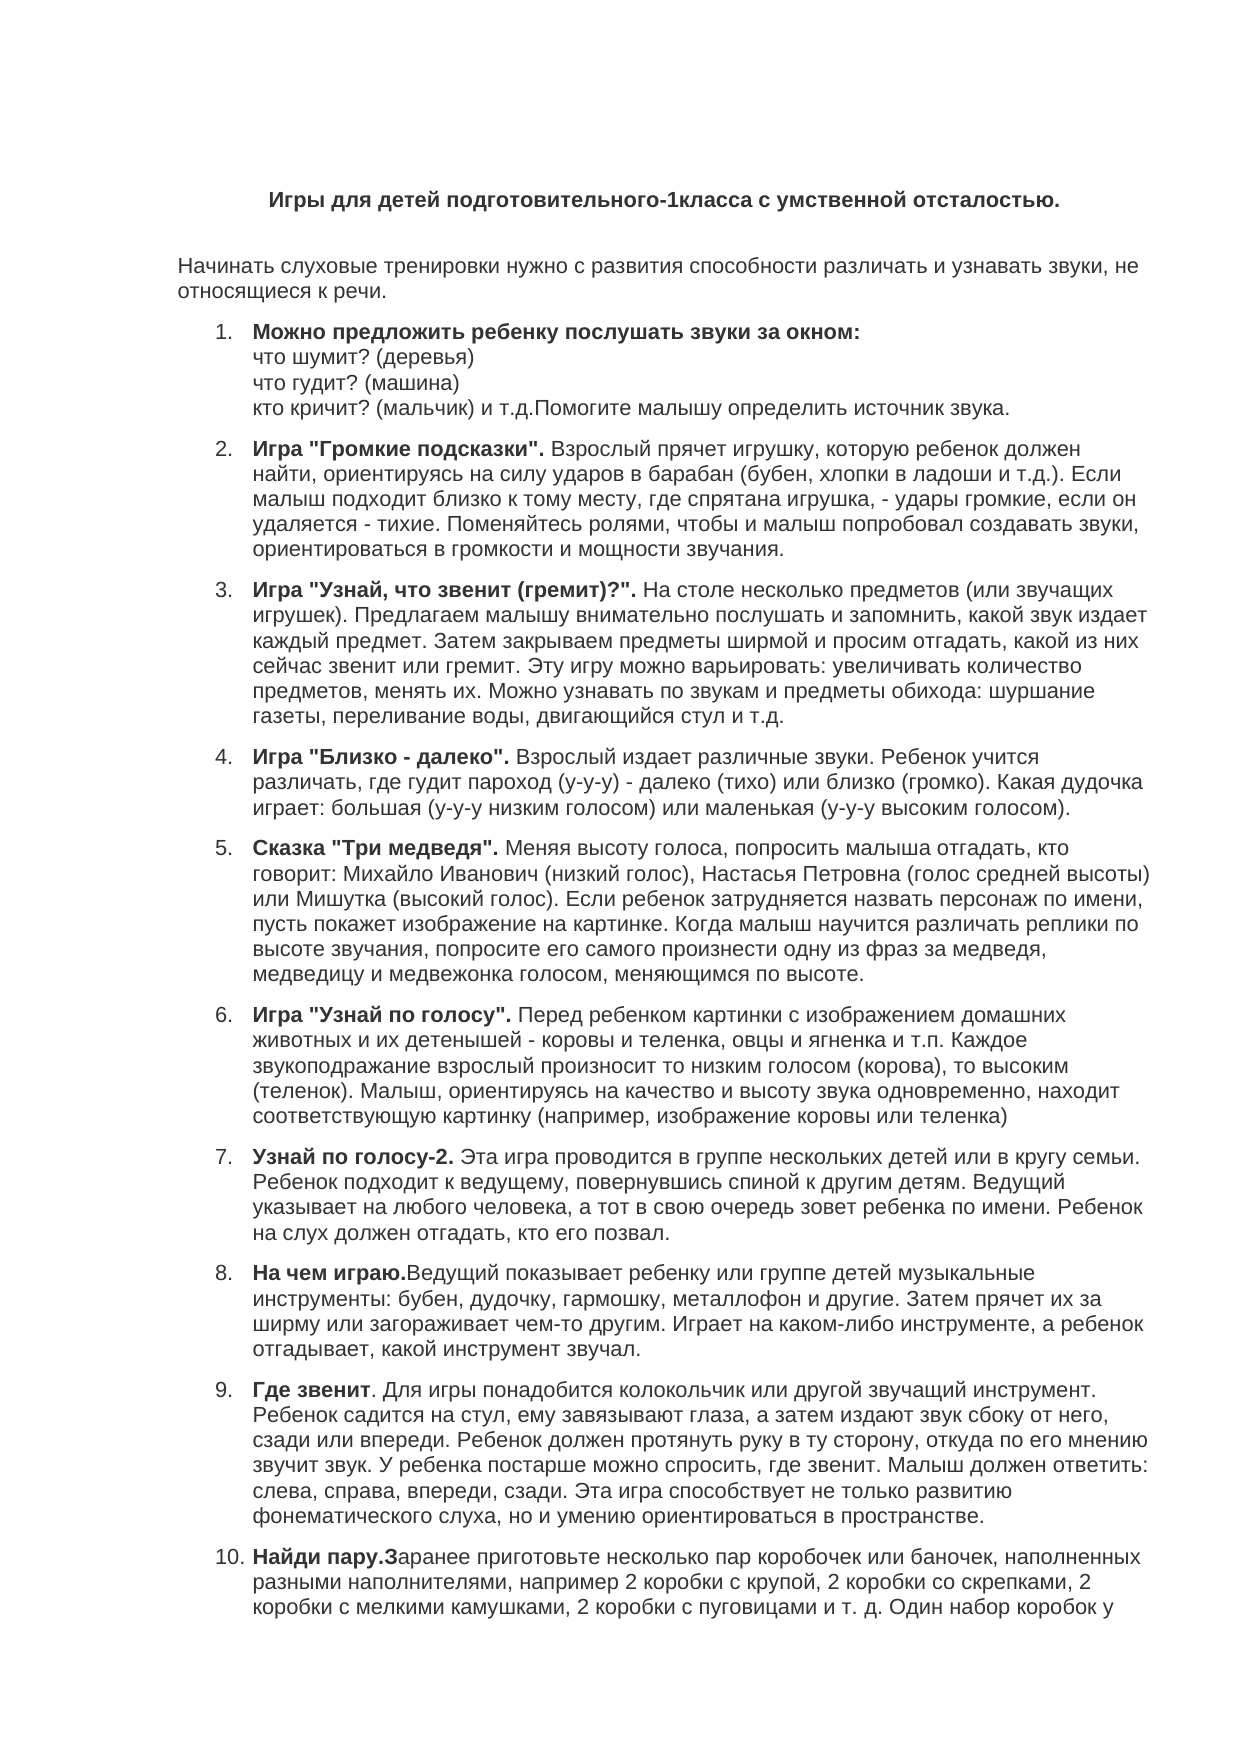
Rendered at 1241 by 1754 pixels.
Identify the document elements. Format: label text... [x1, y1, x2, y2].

list Игра "Узнай, что звенит (гремит)?". На столе несколько предметов (или звучащих игрушек). Предлагаем малышу внимательно послушать и запомнить, какой звук издает каждый предмет. Затем закрываем предметы ширмой и просим отгадать, какой из них сейчас звенит или гремит. Эту игру можно варьировать: увеличивать количество предметов, менять их. Можно узнавать по звукам и предметы обихода: шуршание газеты, переливание воды, двигающийся стул и т.д. [215, 577, 1152, 728]
list Игра "Близко - далеко". Взрослый издает различные звуки. Ребенок учится различать, где гудит пароход (у-у-у) - далеко (тихо) или близко (громко). Какая дудочка играет: большая (у-у-у низким голосом) или маленькая (у-у-у высоким голосом). [215, 744, 1152, 820]
list Можно предложить ребенку послушать звуки за окном: что шумит? (деревья) что гудит? (машина) кто кричит? (мальчик) и т.д.Помогите малышу определить источник звука. [215, 319, 1152, 420]
list Сказка "Три медведя". Меняя высоту голоса, попросить малыша отгадать, кто говорит: Михайло Иванович (низкий голос), Настасья Петровна (голос средней высоты) или Мишутка (высокий голос). Если ребенок затрудняется назвать персонаж по имени, пусть покажет изображение на картинке. Когда малыш научится различать реплики по высоте звучания, попросите его самого произнести одну из фраз за медведя, медведицу и медвежонка голосом, меняющимся по высоте. [215, 835, 1152, 987]
list Где звенит. Для игры понадобится колокольчик или другой звучащий инструмент. Ребенок садится на стул, ему завязывают глаза, а затем издают звук сбоку от него, сзади или впереди. Ребенок должен протянуть руку в ту сторону, откуда по его мнению звучит звук. У ребенка постарше можно спросить, где звенит. Малыш должен ответить: слева, справа, впереди, сзади. Эта игра способствует не только развитию фонематического слуха, но и умению ориентироваться в пространстве. [215, 1377, 1152, 1528]
text Начинать слуховые тренировки нужно с развития способности различать и узнавать звуки, не относящиеся к речи. [177, 228, 1152, 303]
list Игра "Узнай по голосу". Перед ребенком картинки с изображением домашних животных и их детенышей - коровы и теленка, овцы и ягненка и т.п. Каждое звукоподражание взрослый произносит то низким голосом (корова), то высоким (теленок). Малыш, ориентируясь на качество и высоту звука одновременно, находит соответствующую картинку (например, изображение коровы или теленка) [215, 1002, 1152, 1128]
list Игра "Громкие подсказки". Взрослый прячет игрушку, которую ребенок должен найти, ориентируясь на силу ударов в барабан (бубен, хлопки в ладоши и т.д.). Если малыш подходит близко к тому месту, где спрятана игрушка, - удары громкие, если он удаляется - тихие. Поменяйтесь ролями, чтобы и малыш попробовал создавать звуки, ориентироваться в громкости и мощности звучания. [215, 436, 1152, 562]
list Узнай по голосу-2. Эта игра проводится в группе нескольких детей или в кругу семьи. Ребенок подходит к ведущему, повернувшись спиной к другим детям. Ведущий указывает на любого человека, а тот в свою очередь зовет ребенка по имени. Ребенок на слух должен отгадать, кто его позвал. [215, 1144, 1152, 1245]
list На чем играю.Ведущий показывает ребенку или группе детей музыкальные инструменты: бубен, дудочку, гармошку, металлофон и другие. Затем прячет их за ширму или загораживает чем-то другим. Играет на каком-либо инструменте, а ребенок отгадывает, какой инструмент звучал. [215, 1260, 1152, 1361]
text Игры для детей подготовительного-1класса с умственной отсталостью. [177, 187, 1152, 212]
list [215, 1544, 1152, 1619]
